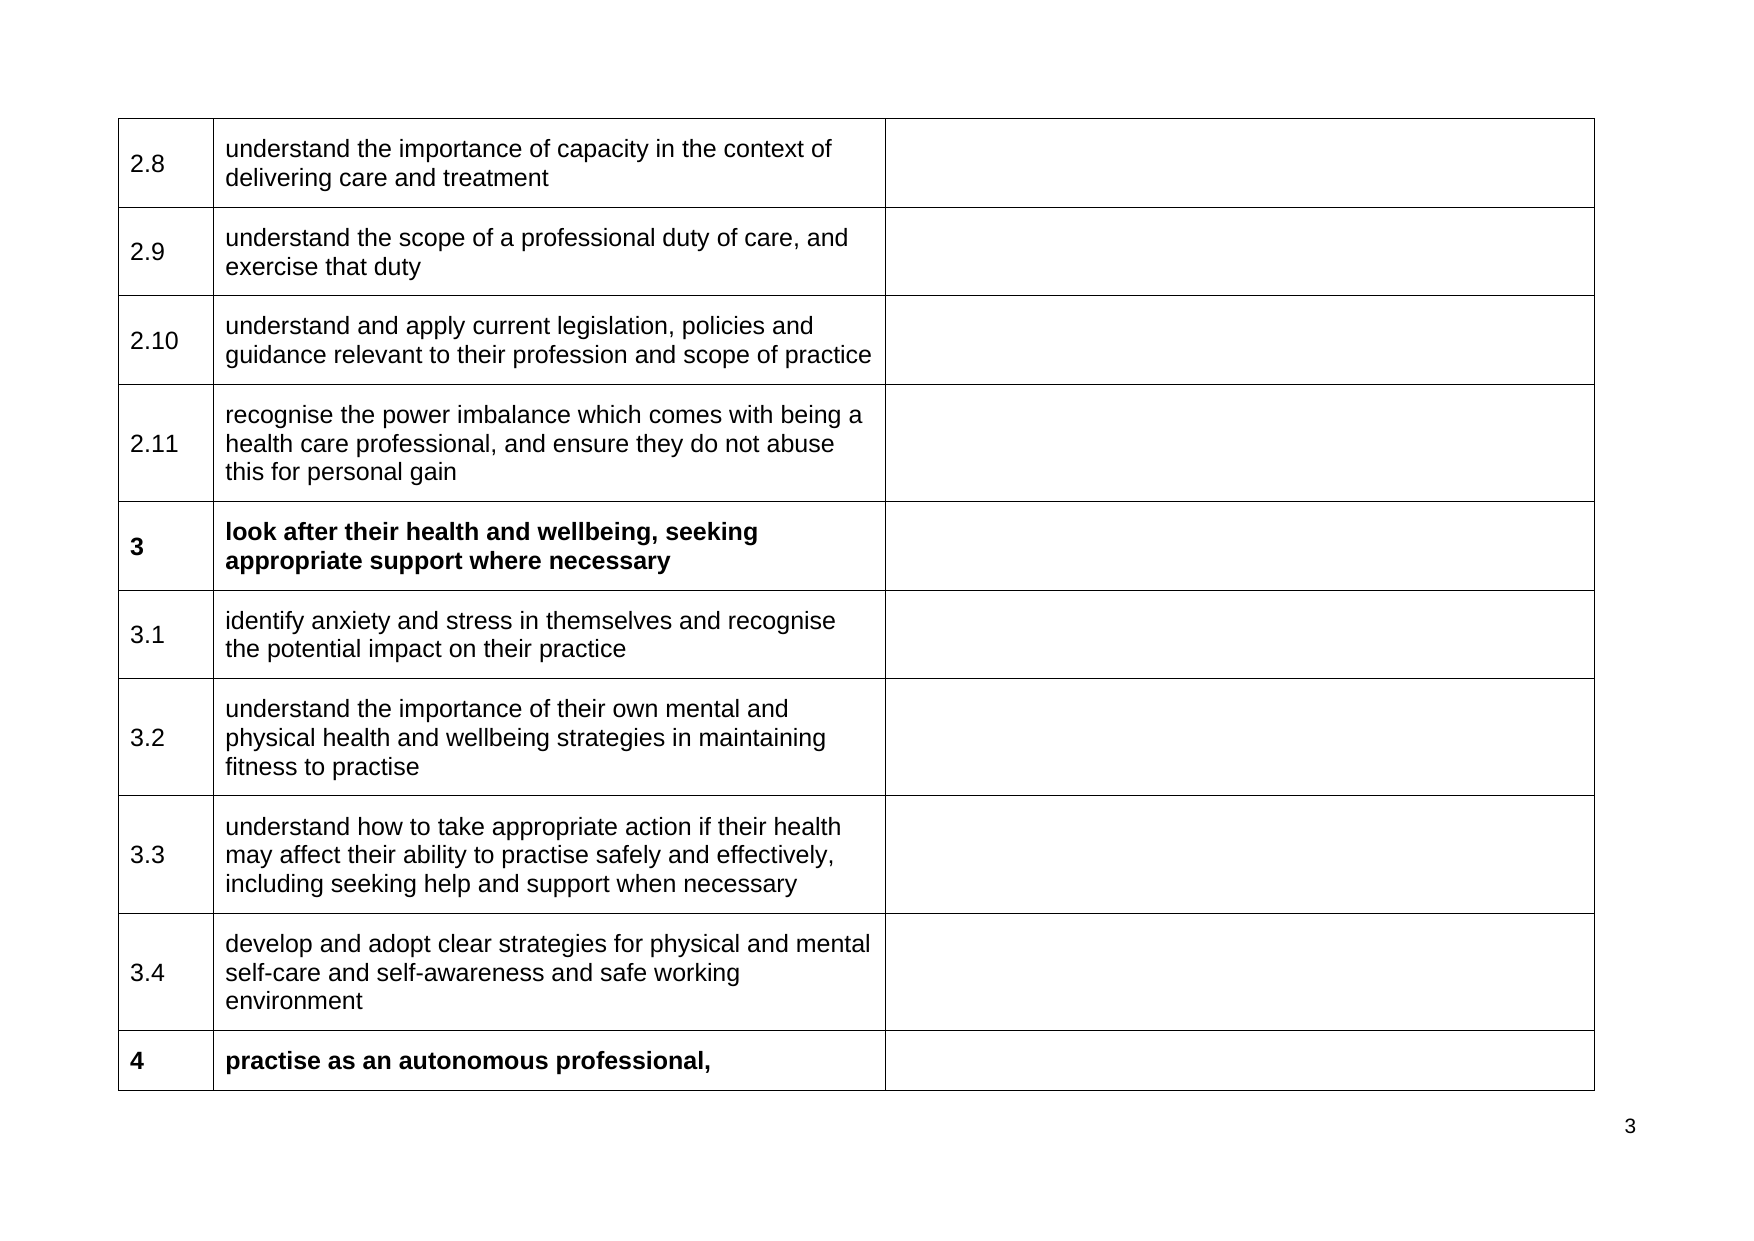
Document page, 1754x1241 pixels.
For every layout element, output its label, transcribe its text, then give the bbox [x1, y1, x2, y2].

table_cell 4 [119, 1031, 213, 1090]
table_cell [886, 208, 1594, 295]
table_cell look after their health and wellbeing, seeking appropriate support where necessary [214, 502, 885, 589]
table_cell 2.8 [119, 119, 213, 207]
table_cell understand how to take appropriate action if their health may affect their ability to practise safely and effectively, including seeking help and support when necessary [214, 796, 885, 913]
table_cell recognise the power imbalance which comes with being a health care professional, and ensure they do not abuse this for personal gain [214, 385, 885, 501]
table_cell understand and apply current legislation, policies and guidance relevant to their profession and scope of practice [214, 296, 885, 384]
table_cell [886, 591, 1594, 678]
table_cell 3.2 [119, 679, 213, 795]
table_cell [886, 385, 1594, 501]
table_cell 2.10 [119, 296, 213, 384]
table_cell 3.1 [119, 591, 213, 678]
table_cell identify anxiety and stress in themselves and recognise the potential impact on their practice [214, 591, 885, 678]
table_cell [886, 914, 1594, 1030]
table_cell [886, 502, 1594, 589]
table_cell [886, 119, 1594, 207]
table_cell 2.11 [119, 385, 213, 501]
table_cell 3.3 [119, 796, 213, 913]
table_cell understand the scope of a professional duty of care, and exercise that duty [214, 208, 885, 295]
table_cell [886, 679, 1594, 795]
table_cell 3.4 [119, 914, 213, 1030]
table_cell develop and adopt clear strategies for physical and mental self-care and self-awareness and safe working environment [214, 914, 885, 1030]
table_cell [214, 1031, 885, 1090]
table_cell understand the importance of capacity in the context of delivering care and treatment [214, 119, 885, 207]
table_cell [886, 1031, 1594, 1090]
table_cell [886, 296, 1594, 384]
table_cell [886, 796, 1594, 913]
table_cell 2.9 [119, 208, 213, 295]
table_cell 3 [119, 502, 213, 589]
table_cell understand the importance of their own mental and physical health and wellbeing strategies in maintaining fitness to practise [214, 679, 885, 795]
